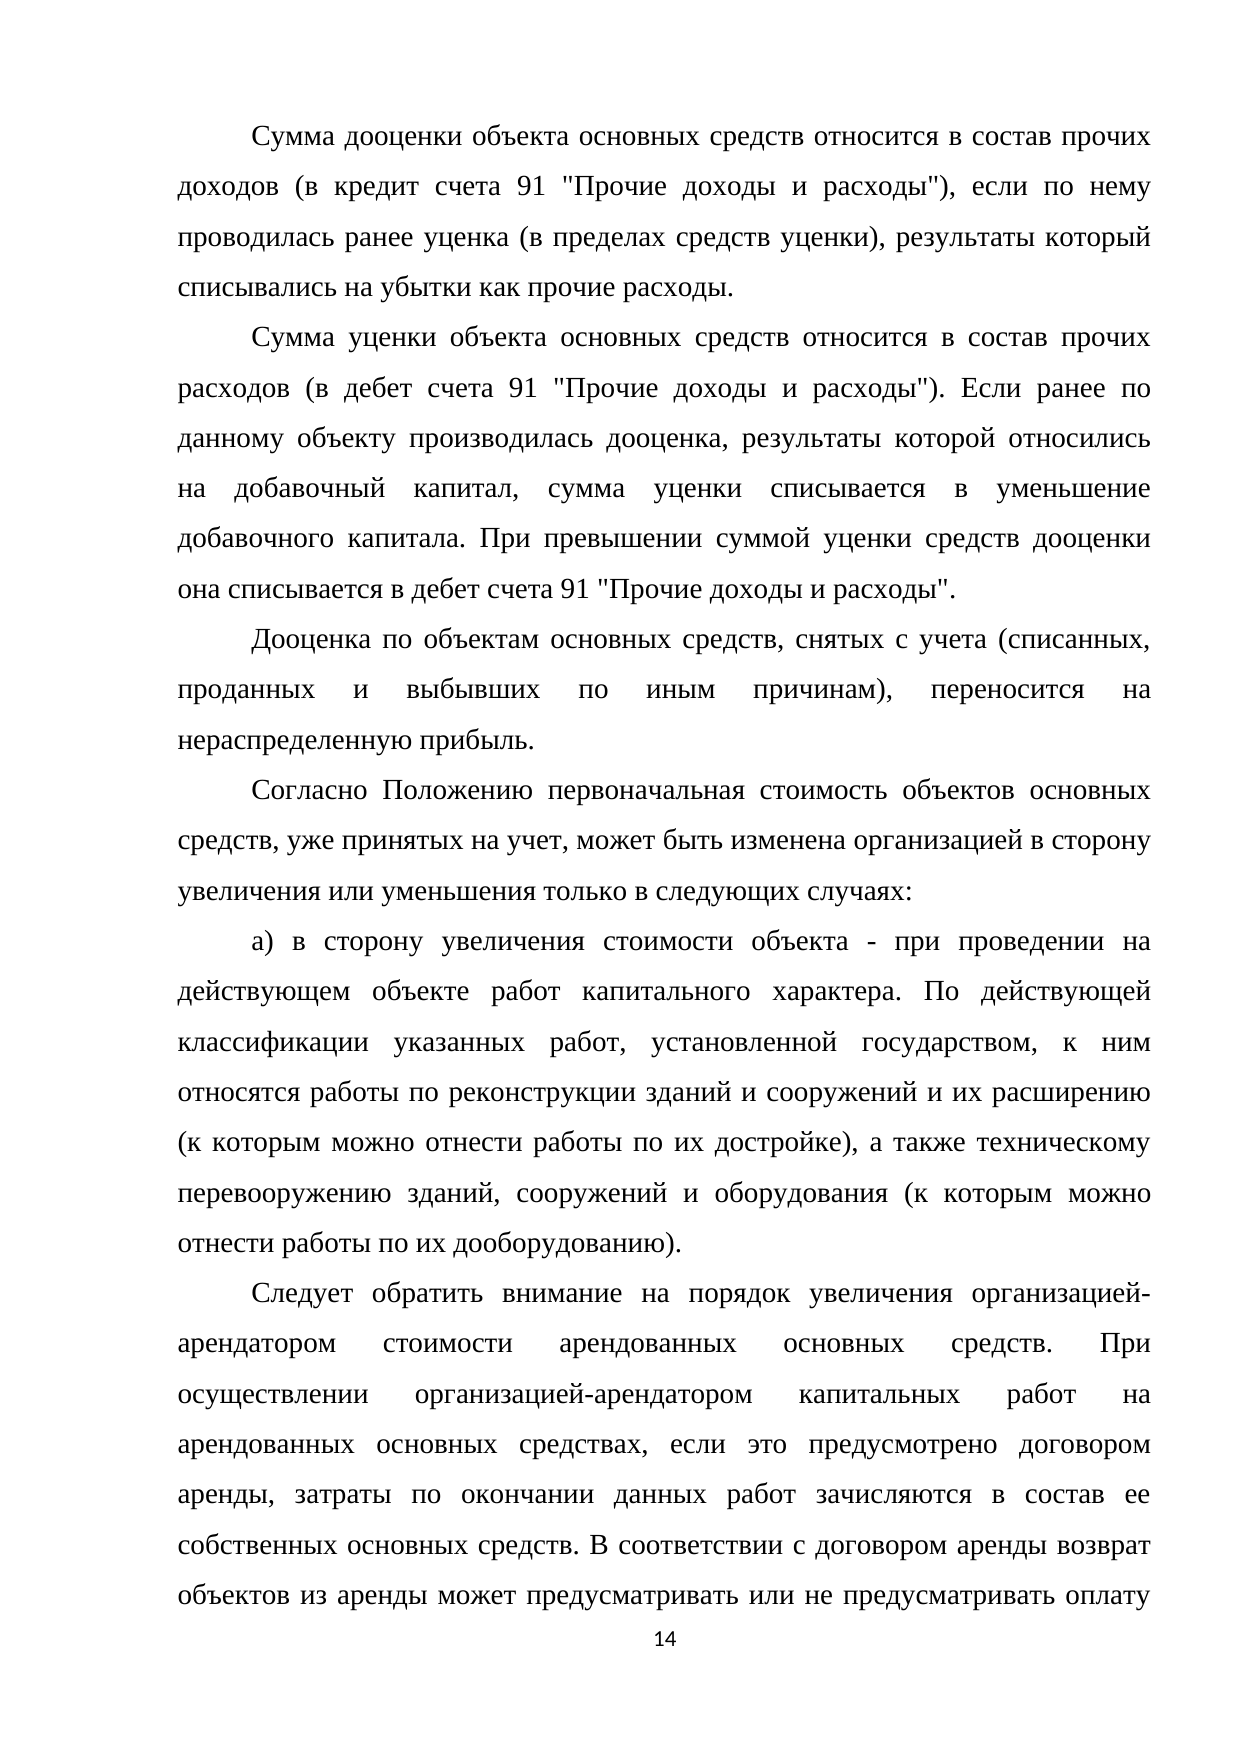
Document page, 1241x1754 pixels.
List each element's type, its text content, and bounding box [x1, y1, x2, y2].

text Дооценка по объектам основных средств, снятых с учета (списанных, проданных и выбывших по иным причинам), переносится на нераспределенную прибыль. [177, 621, 1152, 755]
text Согласно Положению первоначальная стоимость объектов основных средств, уже принятых на учет, может быть изменена организацией в сторону увеличения или уменьшения только в следующих случаях: [177, 772, 1152, 906]
text а) в сторону увеличения стоимости объекта - при проведении на действующем объекте работ капитального характера. По действующей классификации указанных работ, установленной государством, к ним относятся работы по реконструкции зданий и сооружений и их расширению (к которым можно отнести работы по их достройке), а также техническому перевооружению зданий, сооружений и оборудования (к которым можно отнести работы по их дооборудованию). [177, 923, 1152, 1258]
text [177, 1275, 1152, 1611]
text Сумма уценки объекта основных средств относится в состав прочих расходов (в дебет счета 91 "Прочие доходы и расходы"). Если ранее по данному объекту производилась дооценка, результаты которой относились на добавочный капитал, сумма уценки списывается в уменьшение добавочного капитала. При превышении суммой уценки средств дооценки она списывается в дебет счета 91 "Прочие доходы и расходы". [177, 319, 1152, 604]
text Сумма дооценки объекта основных средств относится в состав прочих доходов (в кредит счета 91 "Прочие доходы и расходы"), если по нему проводилась ранее уценка (в пределах средств уценки), результаты который списывались на убытки как прочие расходы. [177, 118, 1152, 303]
